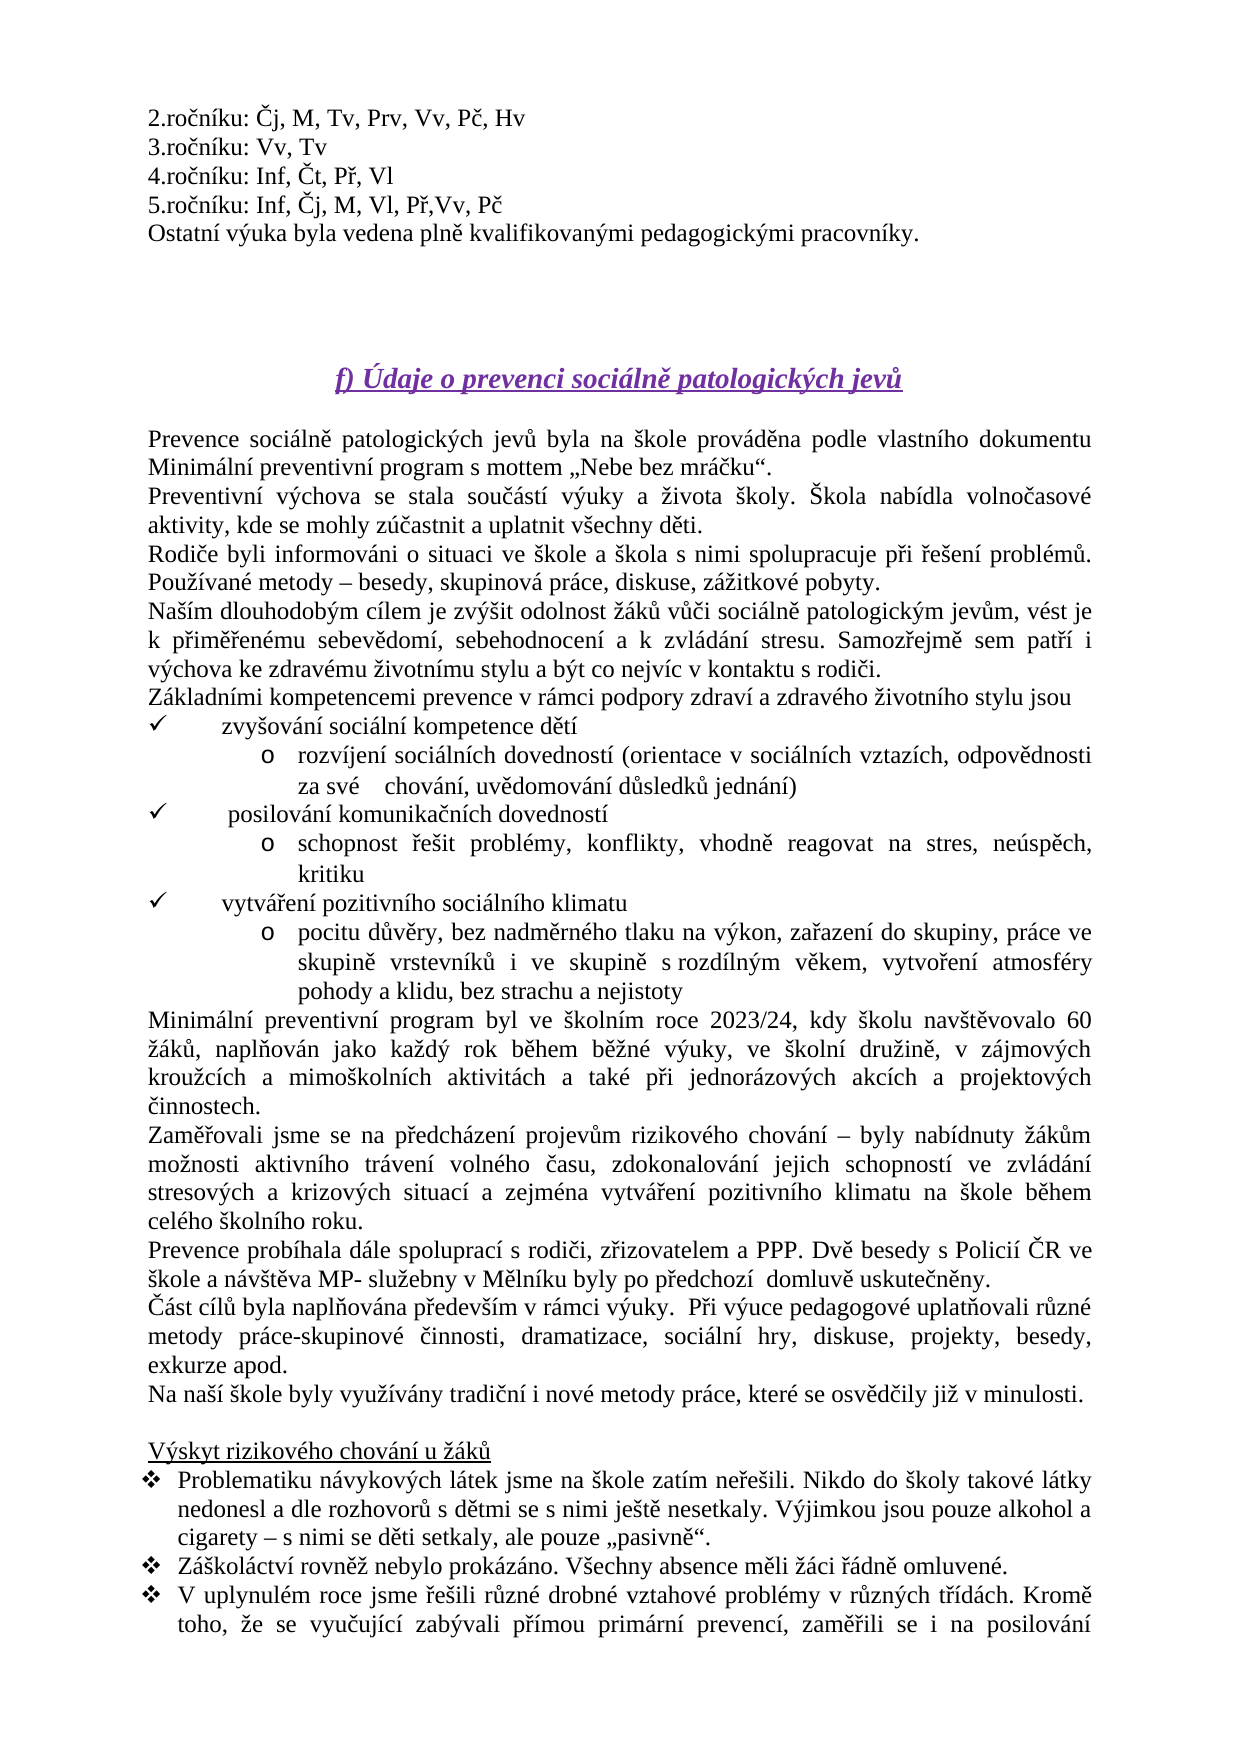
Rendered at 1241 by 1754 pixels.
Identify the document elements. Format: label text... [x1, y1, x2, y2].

list Záškoláctví rovněž nebylo prokázáno. Všechny absence měli žáci řádně omluvené. [140, 1551, 1093, 1580]
text 2.ročníku: Čj, M, Tv, Prv, Vv, Pč, Hv [148, 103, 1093, 132]
text Ostatní výuka byla vedena plně kvalifikovanými pedagogickými pracovníky. [148, 218, 1093, 247]
text 5.ročníku: Inf, Čj, M, Vl, Př,Vv, Pč [148, 190, 1093, 218]
text 3.ročníku: Vv, Tv [148, 132, 1093, 161]
list Problematiku návykových látek jsme na škole zatím neřešili. Nikdo do školy takové látky nedonesl a dle rozhovorů s dětmi se s nimi ještě nesetkaly. Výjimkou jsou pouze alkohol a cigarety – s nimi se děti setkaly, ale pouze „pasivně“. [140, 1465, 1093, 1551]
text Výskyt rizikového chování u žáků [148, 1436, 1093, 1465]
text Rodiče byli informováni o situaci ve škole a škola s nimi spolupracuje při řešení problémů. Používané metody – besedy, skupinová práce, diskuse, zážitkové pobyty. [148, 539, 1093, 596]
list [140, 1580, 1093, 1637]
text Naším dlouhodobým cílem je zvýšit odolnost žáků vůči sociálně patologickým jevům, vést je k přiměřenému sebevědomí, sebehodnocení a k zvládání stresu. Samozřejmě sem patří i výchova ke zdravému životnímu stylu a být co nejvíc v kontaktu s rodiči. [148, 596, 1093, 682]
text Část cílů byla naplňována především v rámci výuky. Při výuce pedagogové uplatňovali různé metody práce-skupinové činnosti, dramatizace, sociální hry, diskuse, projekty, besedy, exkurze apod. [148, 1292, 1093, 1379]
text Preventivní výchova se stala součástí výuky a života školy. Škola nabídla volnočasové aktivity, kde se mohly zúčastnit a uplatnit všechny děti. [148, 481, 1093, 539]
text Prevence sociálně patologických jevů byla na škole prováděna podle vlastního dokumentu Minimální preventivní program s mottem „Nebe bez mráčku“. [148, 424, 1093, 481]
list vytváření pozitivního sociálního klimatu [148, 888, 1093, 917]
text Zaměřovali jsme se na předcházení projevům rizikového chování – byly nabídnuty žákům možnosti aktivního trávení volného času, zdokonalování jejich schopností ve zvládání stresových a krizových situací a zejména vytváření pozitivního klimatu na škole během celého školního roku. [148, 1120, 1093, 1235]
list pocitu důvěry, bez nadměrného tlaku na výkon, zařazení do skupiny, práce ve skupině vrstevníků i ve skupině s rozdílným věkem, vytvoření atmosféry pohody a klidu, bez strachu a nejistoty [260, 917, 1093, 1005]
text f) Údaje o prevenci sociálně patologických jevů [148, 361, 1093, 395]
list zvyšování sociální kompetence dětí [148, 711, 1093, 740]
list posilování komunikačních dovedností [148, 799, 1093, 828]
text Minimální preventivní program byl ve školním roce 2023/24, kdy školu navštěvovalo 60 žáků, naplňován jako každý rok během běžné výuky, ve školní družině, v zájmových kroužcích a mimoškolních aktivitách a také při jednorázových akcích a projektových činnostech. [148, 1005, 1093, 1120]
text Základními kompetencemi prevence v rámci podpory zdraví a zdravého životního stylu jsou [148, 682, 1093, 711]
list schopnost řešit problémy, konflikty, vhodně reagovat na stres, neúspěch, kritiku [260, 828, 1093, 888]
text Prevence probíhala dále spoluprací s rodiči, zřizovatelem a PPP. Dvě besedy s Policií ČR ve škole a návštěva MP- služebny v Mělníku byly po předchozí domluvě uskutečněny. [148, 1235, 1093, 1292]
text 4.ročníku: Inf, Čt, Př, Vl [148, 161, 1093, 190]
text Na naší škole byly využívány tradiční i nové metody práce, které se osvědčily již v minulosti. [148, 1379, 1093, 1407]
list rozvíjení sociálních dovedností (orientace v sociálních vztazích, odpovědnosti za své chování, uvědomování důsledků jednání) [260, 740, 1093, 799]
